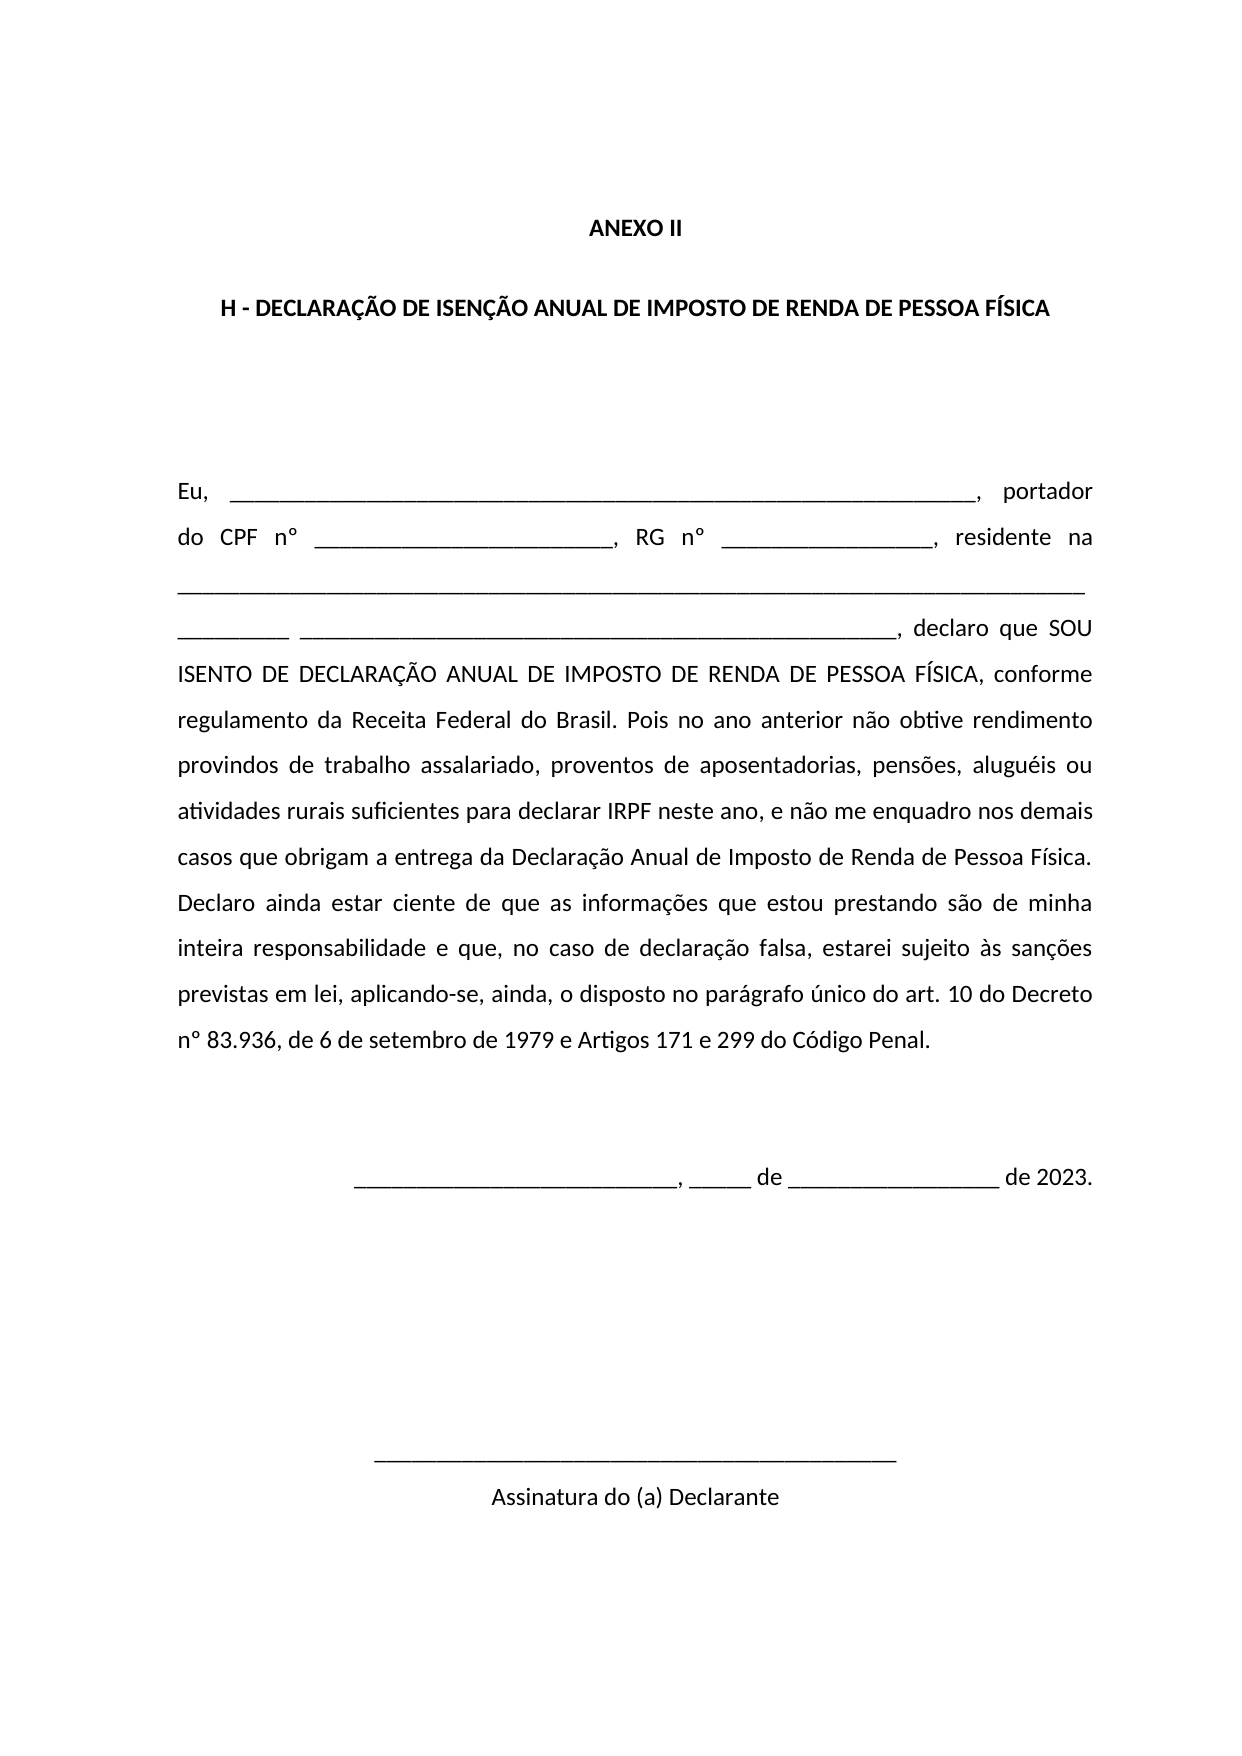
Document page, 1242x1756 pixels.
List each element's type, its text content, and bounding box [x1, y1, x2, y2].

text __________________________, _____ de _________________ de 2023. [177, 1161, 1094, 1192]
text H - DECLARAÇÃO DE ISENÇÃO ANUAL DE IMPOSTO DE RENDA DE PESSOA FÍSICA [177, 292, 1094, 323]
text __________________________________________ [177, 1436, 1094, 1466]
text ANEXO II [177, 212, 1094, 242]
text Assinatura do (a) Declarante [177, 1481, 1094, 1512]
text Eu, ____________________________________________________________, portador do CPF nº ________________________, RG nº _________________, residente na __________________________________________________________________________________ ________________________________________________, declaro que SOU ISENTO DE DECLARAÇÃO ANUAL DE IMPOSTO DE RENDA DE PESSOA FÍSICA, conforme regulamento da Receita Federal do Brasil. Pois no ano anterior não obtive rendimento provindos de trabalho assalariado, proventos de aposentadorias, pensões, aluguéis ou atividades rurais suficientes para declarar IRPF neste ano, e não me enquadro nos demais casos que obrigam a entrega da Declaração Anual de Imposto de Renda de Pessoa Física. Declaro ainda estar ciente de que as informações que estou prestando são de minha inteira responsabilidade e que, no caso de declaração falsa, estarei sujeito às sanções previstas em lei, aplicando-se, ainda, o disposto no parágrafo único do art. 10 do Decreto nº 83.936, de 6 de setembro de 1979 e Artigos 171 e 299 do Código Penal. [177, 475, 1094, 1054]
